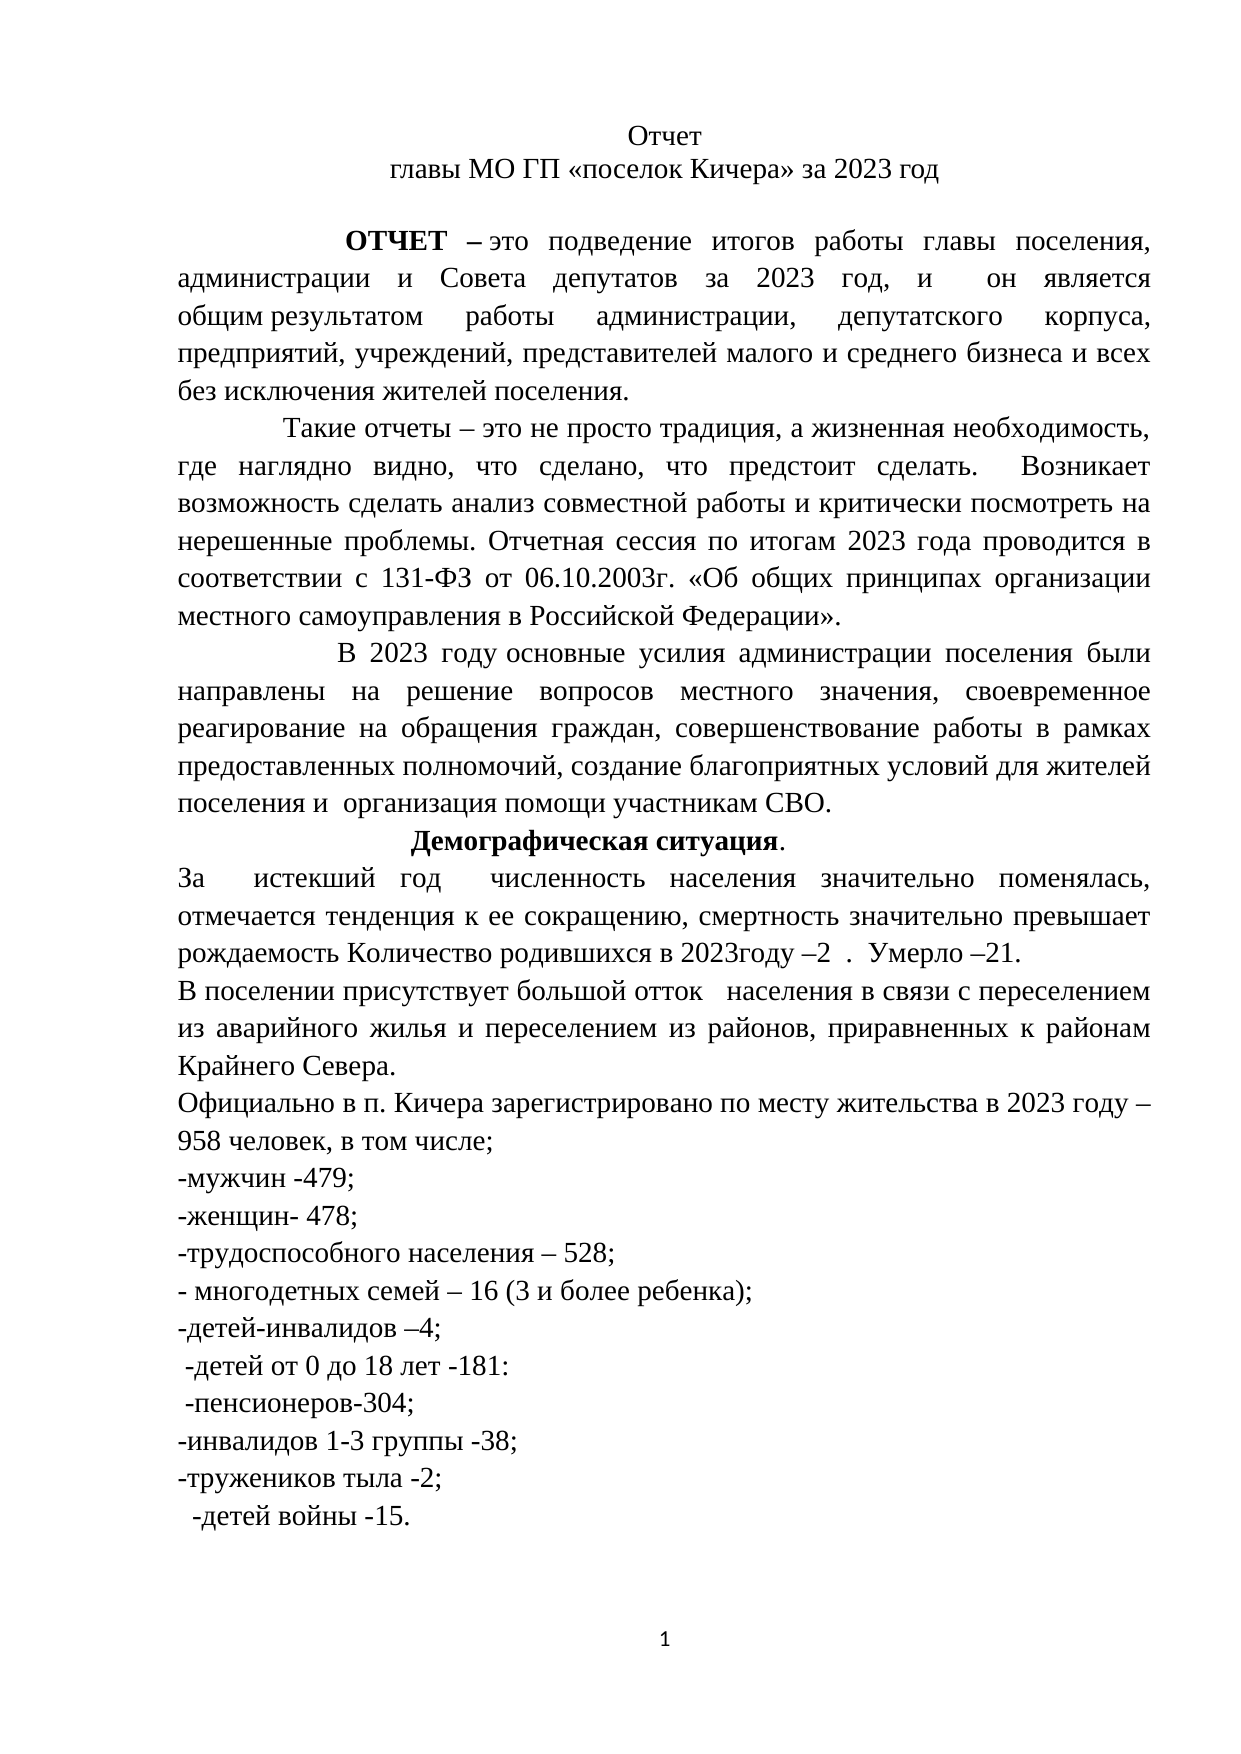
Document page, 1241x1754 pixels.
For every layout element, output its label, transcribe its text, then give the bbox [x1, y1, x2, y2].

text Отчет [177, 118, 1152, 152]
text -женщин- 478; [177, 1194, 1152, 1231]
text В поселении присутствует большой отток населения в связи с переселением из аварийного жилья и переселением из районов, приравненных к районам Крайнего Севера. [177, 969, 1152, 1081]
text ОТЧЕТ – это подведение итогов работы главы поселения, администрации и Совета депутатов за 2023 год, и он является общим результатом работы администрации, депутатского корпуса, предприятий, учреждений, представителей малого и среднего бизнеса и всех без исключения жителей поселения. [177, 219, 1152, 406]
text За истекший год численность населения значительно поменялась, отмечается тенденция к ее сокращению, смертность значительно превышает рождаемость Количество родившихся в 2023году –2 . Умерло –21. [177, 856, 1152, 969]
text -пенсионеров-304; [177, 1381, 1152, 1419]
text -мужчин -479; [177, 1156, 1152, 1194]
text -трудоспособного населения – 528; [177, 1231, 1152, 1269]
text -тружеников тыла -2; [177, 1456, 1152, 1494]
text -детей от 0 до 18 лет -181: [177, 1344, 1152, 1381]
text В 2023 году основные усилия администрации поселения были направлены на решение вопросов местного значения, своевременное реагирование на обращения граждан, совершенствование работы в рамках предоставленных полномочий, создание благоприятных условий для жителей поселения и организация помощи участникам СВО. [177, 631, 1152, 819]
text Официально в п. Кичера зарегистрировано по месту жительства в 2023 году – 958 человек, в том числе; [177, 1081, 1152, 1156]
text главы МО ГП «поселок Кичера» за 2023 год [177, 152, 1152, 185]
text Такие отчеты – это не просто традиция, а жизненная необходимость, где наглядно видно, что сделано, что предстоит сделать. Возникает возможность сделать анализ совместной работы и критически посмотреть на нерешенные проблемы. Отчетная сессия по итогам 2023 года проводится в соответствии с 131-ФЗ от 06.10.2003г. «Об общих принципах организации местного самоуправления в Российской Федерации». [177, 406, 1152, 631]
text Демографическая ситуация. [177, 819, 1152, 856]
text -детей-инвалидов –4; [177, 1306, 1152, 1344]
text -детей войны -15. [177, 1494, 1152, 1531]
text -инвалидов 1-3 группы -38; [177, 1419, 1152, 1456]
text - многодетных семей – 16 (3 и более ребенка); [177, 1269, 1152, 1306]
